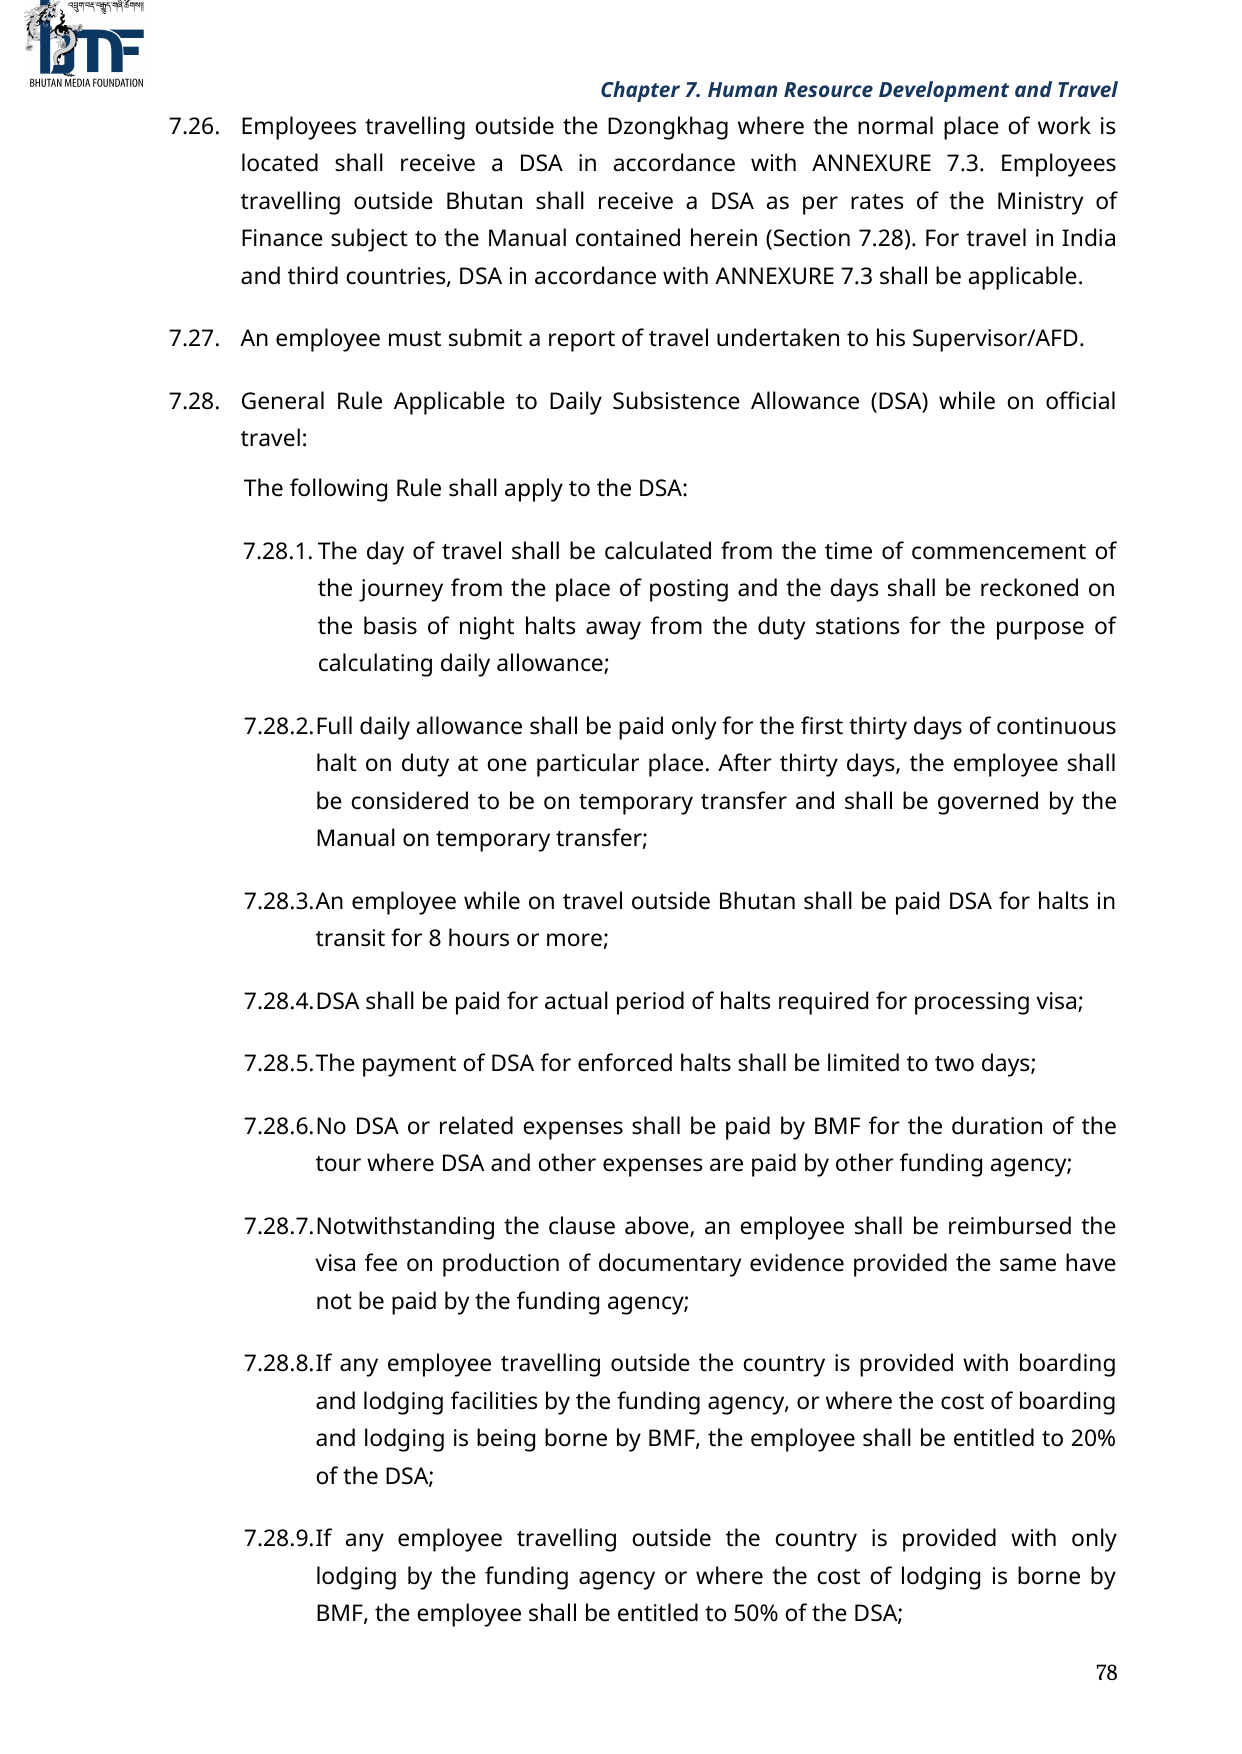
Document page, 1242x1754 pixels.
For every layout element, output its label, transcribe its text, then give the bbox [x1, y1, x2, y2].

picture [23, 0, 149, 89]
list If any employee travelling outside the country is provided with boarding and lodging facilities by the funding agency, or where the cost of boarding and lodging is being borne by BMF, the employee shall be entitled to 20% of the DSA; [244, 1341, 1118, 1491]
list If any employee travelling outside the country is provided with only lodging by the funding agency or where the cost of lodging is borne by BMF, the employee shall be entitled to 50% of the DSA; [244, 1516, 1118, 1628]
list The day of travel shall be calculated from the time of commencement of the journey from the place of posting and the days shall be reckoned on the basis of night halts away from the duty stations for the purpose of calculating daily allowance; [243, 528, 1118, 678]
text The following Rule shall apply to the DSA: [169, 466, 1118, 503]
list General Rule Applicable to Daily Subsistence Allowance (DSA) while on official travel: [169, 378, 1118, 453]
list Employees travelling outside the Dzongkhag where the normal place of work is located shall receive a DSA in accordance with ANNEXURE 7.3. Employees travelling outside Bhutan shall receive a DSA as per rates of the Ministry of Finance subject to the Manual contained herein (Section 7.28). For travel in India and third countries, DSA in accordance with ANNEXURE 7.3 shall be applicable. [169, 103, 1118, 291]
list An employee must submit a report of travel undertaken to his Supervisor/AFD. [169, 316, 1118, 353]
list The payment of DSA for enforced halts shall be limited to two days; [244, 1041, 1118, 1078]
list No DSA or related expenses shall be paid by BMF for the duration of the tour where DSA and other expenses are paid by other funding agency; [244, 1103, 1118, 1178]
list Full daily allowance shall be paid only for the first thirty days of continuous halt on duty at one particular place. After thirty days, the employee shall be considered to be on temporary transfer and shall be governed by the Manual on temporary transfer; [244, 703, 1118, 853]
list An employee while on travel outside Bhutan shall be paid DSA for halts in transit for 8 hours or more; [244, 878, 1118, 953]
list DSA shall be paid for actual period of halts required for processing visa; [244, 978, 1118, 1016]
list Notwithstanding the clause above, an employee shall be reimbursed the visa fee on production of documentary evidence provided the same have not be paid by the funding agency; [244, 1203, 1118, 1316]
